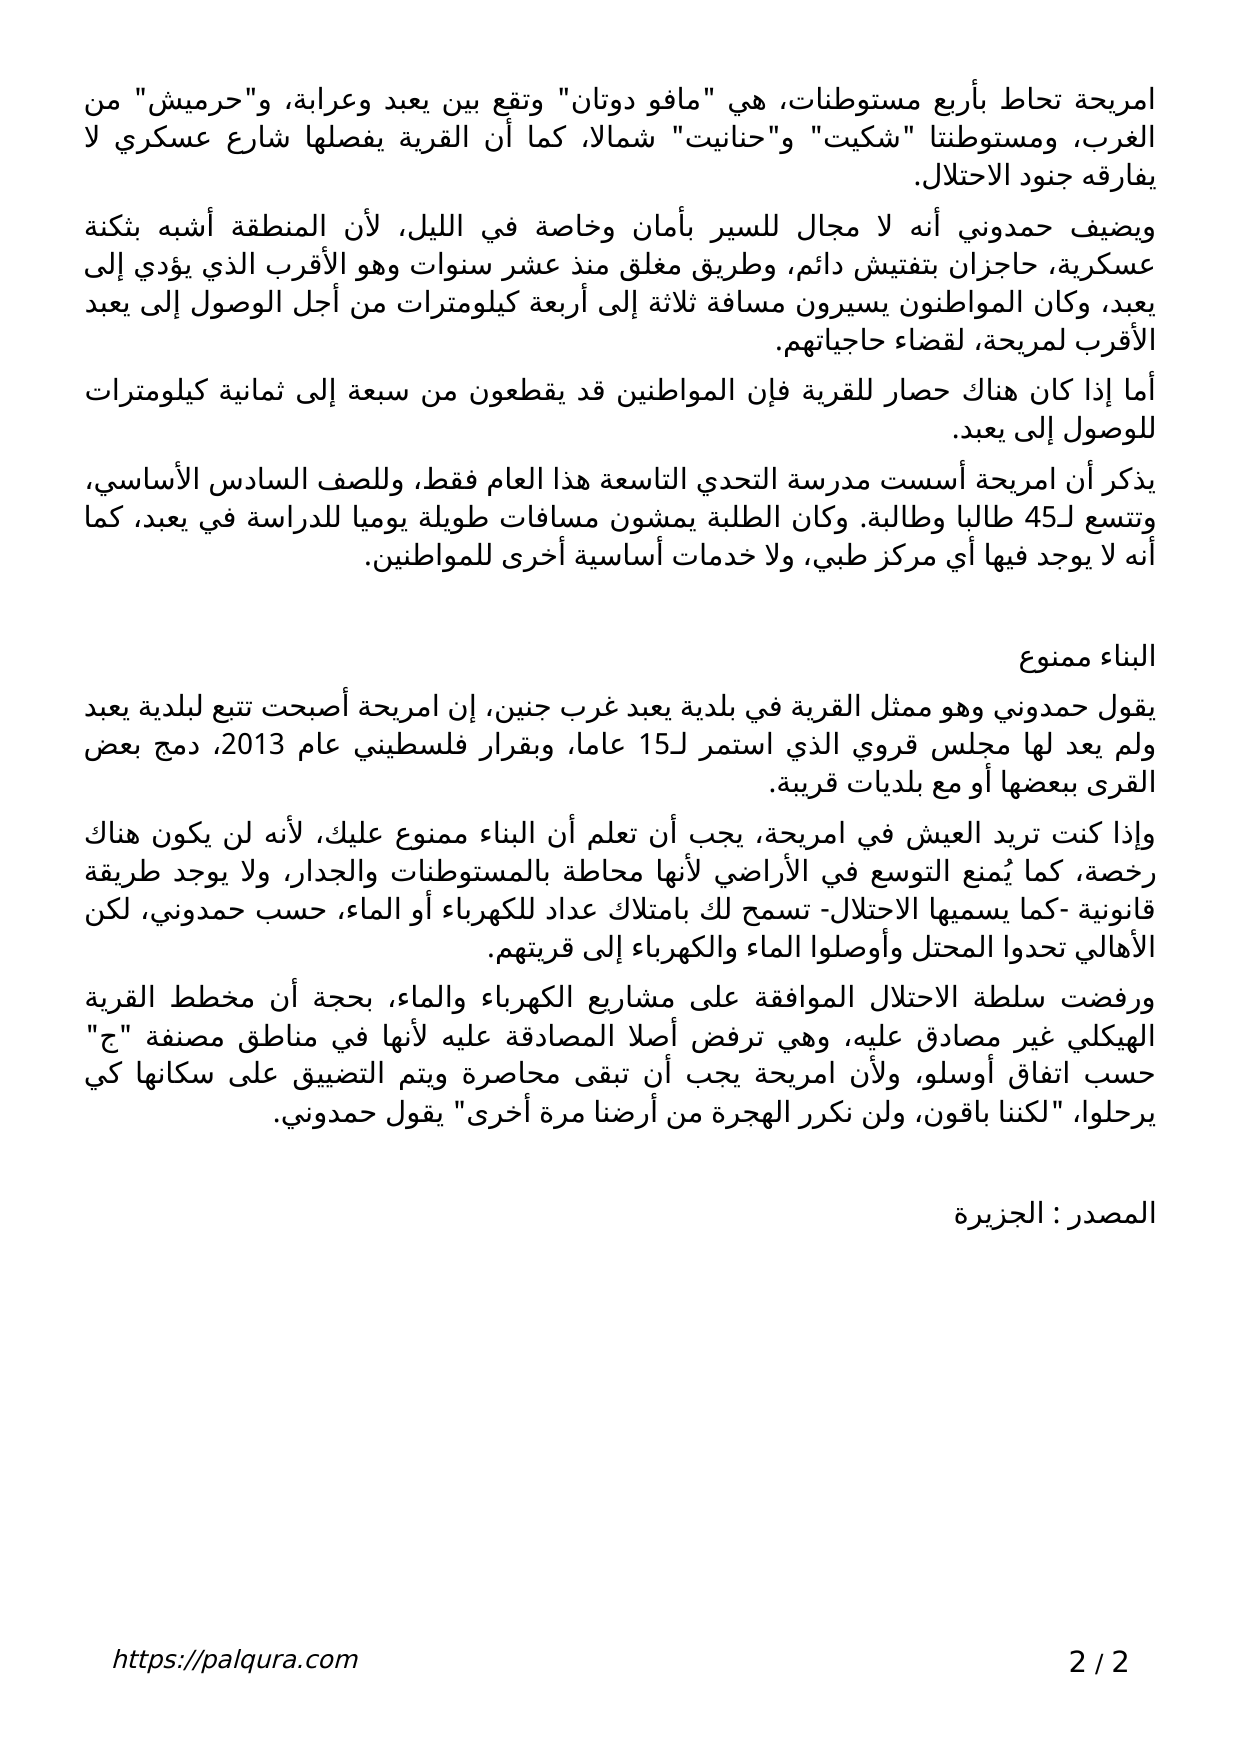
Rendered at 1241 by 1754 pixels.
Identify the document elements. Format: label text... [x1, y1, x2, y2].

text وإذا كنت تريد العيش في امريحة، يجب أن تعلم أن البناء ممنوع عليك، لأنه لن يكون هناك رخصة، كما يُمنع التوسع في الأراضي لأنها محاطة بالمستوطنات والجدار، ولا يوجد طريقة قانونية -كما يسميها الاحتلال- تسمح لك بامتلاك عداد للكهرباء أو الماء، حسب حمدوني، لكن الأهالي تحدوا المحتل وأوصلوا الماء والكهرباء إلى قريتهم. [83, 817, 1157, 969]
text البناء ممنوع [83, 640, 1157, 678]
text المصدر : الجزيرة [83, 1197, 1157, 1235]
text ورفضت سلطة الاحتلال الموافقة على مشاريع الكهرباء والماء، بحجة أن مخطط القرية الهيكلي غير مصادق عليه، وهي ترفض أصلا المصادقة عليه لأنها في مناطق مصنفة "ج" حسب اتفاق أوسلو، ولأن امريحة يجب أن تبقى محاصرة ويتم التضييق على سكانها كي يرحلوا، "لكننا باقون، ولن نكرر الهجرة من أرضنا مرة أخرى" يقول حمدوني. [83, 982, 1157, 1134]
text يقول حمدوني وهو ممثل القرية في بلدية يعبد غرب جنين، إن امريحة أصبحت تتبع لبلدية يعبد ولم يعد لها مجلس قروي الذي استمر لـ15 عاما، وبقرار فلسطيني عام 2013، دمج بعض القرى ببعضها أو مع بلديات قريبة. [83, 691, 1157, 805]
text ويضيف حمدوني أنه لا مجال للسير بأمان وخاصة في الليل، لأن المنطقة أشبه بثكنة عسكرية، حاجزان بتفتيش دائم، وطريق مغلق منذ عشر سنوات وهو الأقرب الذي يؤدي إلى يعبد، وكان المواطنون يسيرون مسافة ثلاثة إلى أربعة كيلومترات من أجل الوصول إلى يعبد الأقرب لمريحة، لقضاء حاجياتهم. [83, 210, 1157, 362]
text أما إذا كان هناك حصار للقرية فإن المواطنين قد يقطعون من سبعة إلى ثمانية كيلومترات للوصول إلى يعبد. [83, 374, 1157, 451]
text امريحة تحاط بأربع مستوطنات، هي "مافو دوتان" وتقع بين يعبد وعرابة، و"حرميش" من الغرب، ومستوطنتا "شكيت" و"حنانيت" شمالا، كما أن القرية يفصلها شارع عسكري لا يفارقه جنود الاحتلال. [83, 83, 1157, 197]
text يذكر أن امريحة أسست مدرسة التحدي التاسعة هذا العام فقط، وللصف السادس الأساسي، وتتسع لـ45 طالبا وطالبة. وكان الطلبة يمشون مسافات طويلة يوميا للدراسة في يعبد، كما أنه لا يوجد فيها أي مركز طبي، ولا خدمات أساسية أخرى للمواطنين. [83, 463, 1157, 577]
